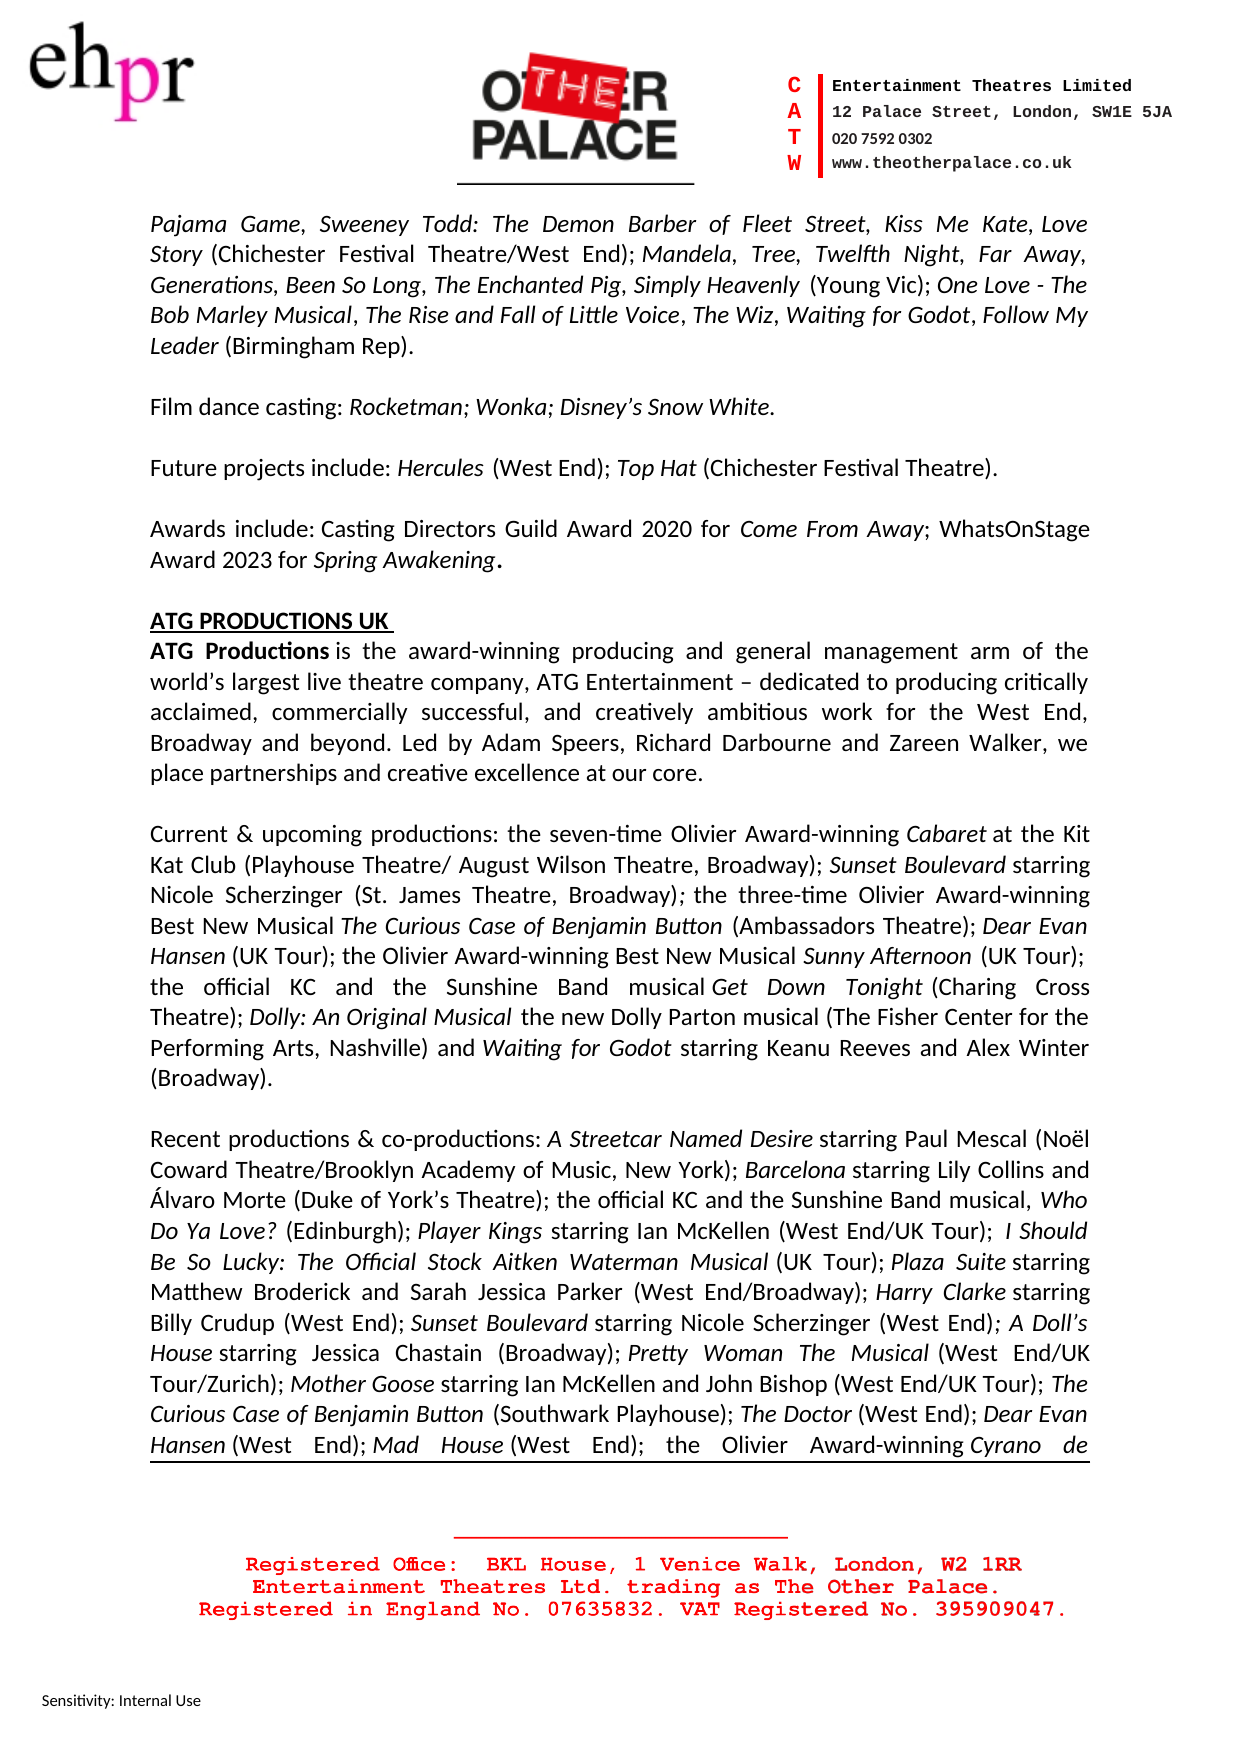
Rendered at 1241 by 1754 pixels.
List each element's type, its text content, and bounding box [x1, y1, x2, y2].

text Awards include: Casting Directors Guild Award 2020 for Come From Away; WhatsOnStage Award 2023 for Spring Awakening. [150, 513, 1090, 574]
picture [150, 1492, 1091, 1650]
text Current & upcoming productions: the seven-time Olivier Award-winning Cabaret at the Kit Kat Club (Playhouse Theatre/ August Wilson Theatre, Broadway); Sunset Boulevard starring Nicole Scherzinger (St. James Theatre, Broadway); the three-time Olivier Award-winning Best New Musical The Curious Case of Benjamin Button (Ambassadors Theatre); Dear Evan Hansen (UK Tour); the Olivier Award-winning Best New Musical Sunny Afternoon (UK Tour); the official KC and the Sunshine Band musical Get Down Tonight (Charing Cross Theatre); Dolly: An Original Musical the new Dolly Parton musical (The Fisher Center for the Performing Arts, Nashville) and Waiting for Godot starring Keanu Reeves and Alex Winter (Broadway). [150, 818, 1090, 1093]
picture [21, 14, 203, 131]
text Film dance casting: Rocketman; Wonka; Disney’s Snow White. [150, 391, 1090, 422]
picture [457, 40, 695, 185]
text Future projects include: Hercules (West End); Top Hat (Chichester Festival Theatre). [150, 452, 1090, 483]
text ATG PRODUCTIONS UK [150, 605, 1090, 635]
text ATG Productions is the award-winning producing and general management arm of the world’s largest live theatre company, ATG Entertainment – dedicated to producing critically acclaimed, commercially successful, and creatively ambitious work for the West End, Broadway and beyond. Led by Adam Speers, Richard Darbourne and Zareen Walker, we place partnerships and creative excellence at our core. [150, 635, 1090, 788]
